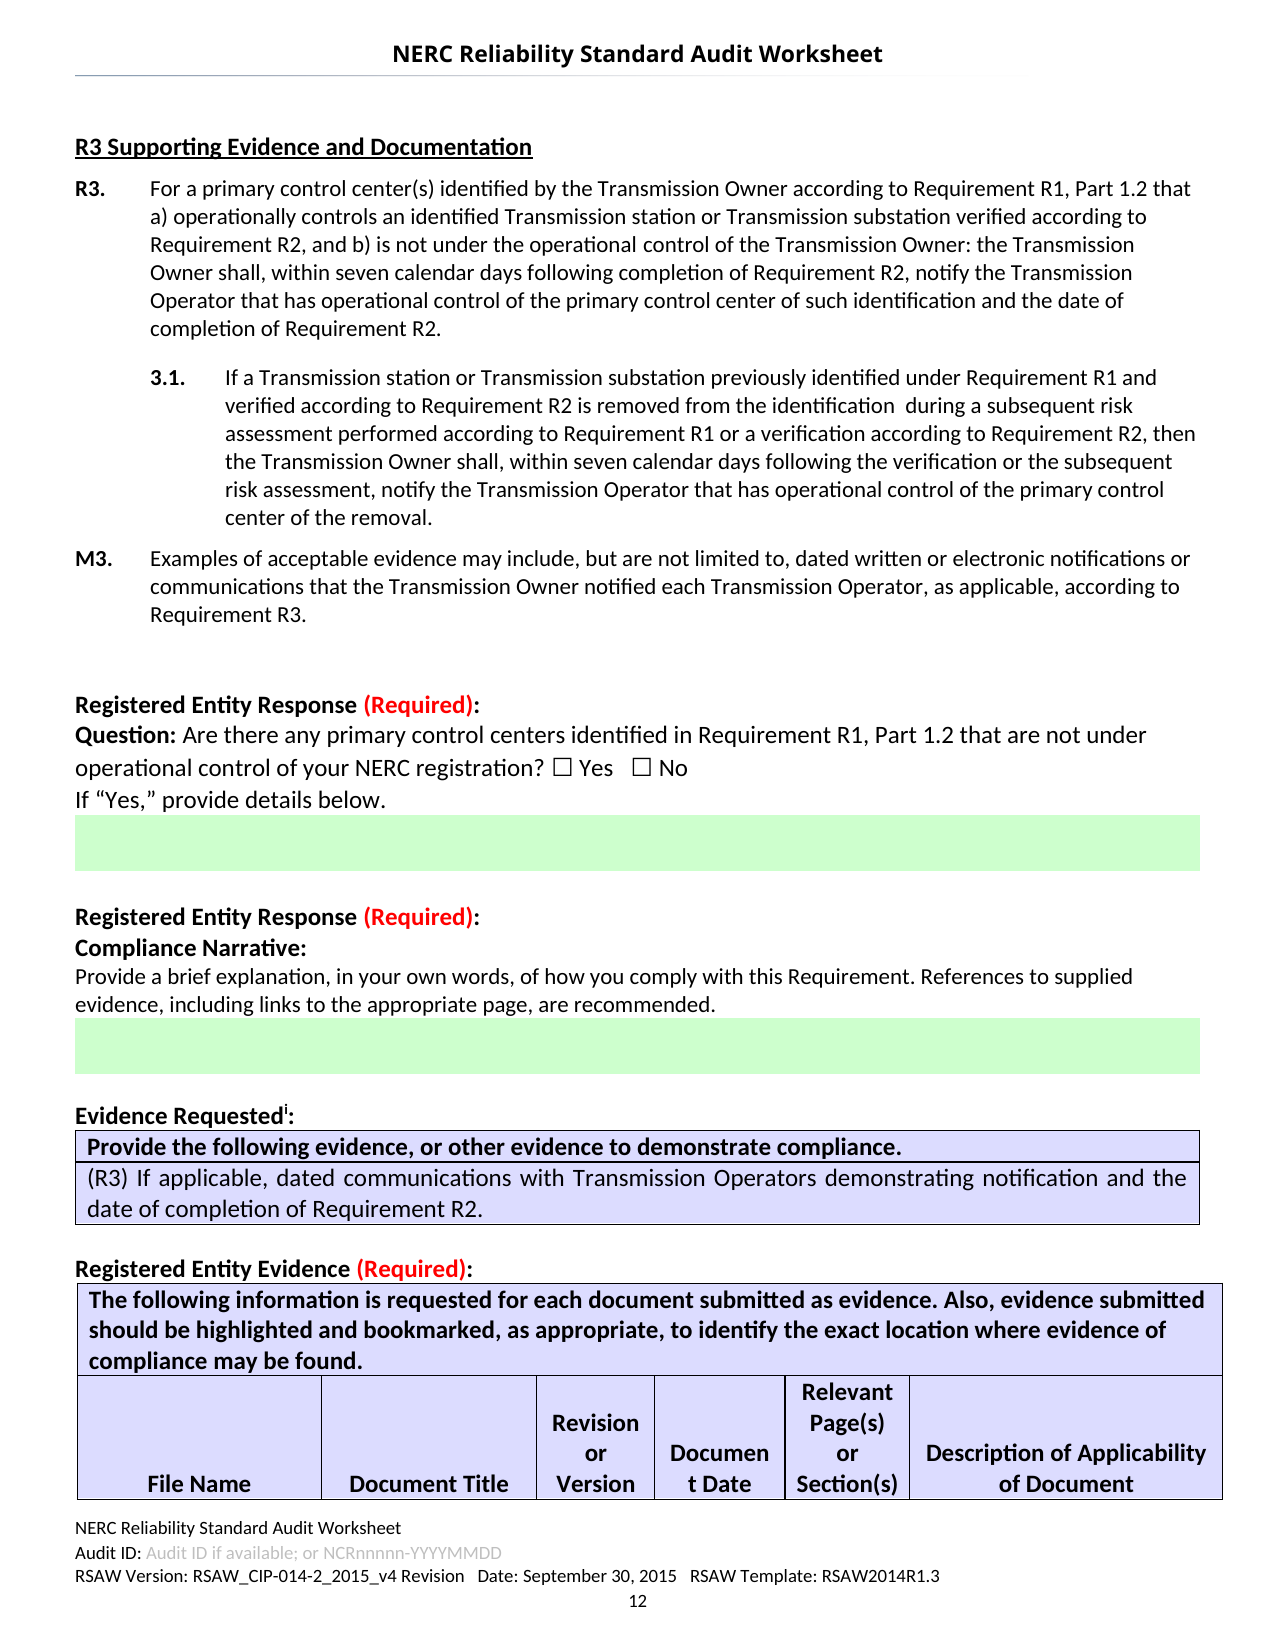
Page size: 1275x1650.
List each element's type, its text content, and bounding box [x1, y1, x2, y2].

list If a Transmission station or Transmission substation previously identified under Requirement R1 and verified according to Requirement R2 is removed from the identification during a subsequent risk assessment performed according to Requirement R1 or a verification according to Requirement R2, then the Transmission Owner shall, within seven calendar days following the verification or the subsequent risk assessment, notify the Transmission Operator that has operational control of the primary control center of the removal. [150, 363, 1200, 531]
table_header Provide the following evidence, or other evidence to demonstrate compliance. [76, 1131, 1199, 1161]
picture [75, 75, 1052, 83]
text R3 Supporting Evidence and Documentation [75, 131, 1200, 162]
text Evidence Requestedi: [75, 1102, 1200, 1130]
table_header The following information is requested for each document submitted as evidence. Also, evidence submitted should be highlighted and bookmarked, as appropriate, to identify the exact location where evidence of compliance may be found. [78, 1284, 1222, 1375]
text Compliance Narrative: [75, 932, 1200, 962]
table_cell File Name [78, 1376, 321, 1498]
table_cell Description of Applicability of Document [910, 1376, 1222, 1498]
text Registered Entity Response (Required): [75, 901, 1200, 932]
list For a primary control center(s) identified by the Transmission Owner according to Requirement R1, Part 1.2 that a) operationally controls an identified Transmission station or Transmission substation verified according to Requirement R2, and b) is not under the operational control of the Transmission Owner: the Transmission Owner shall, within seven calendar days following completion of Requirement R2, notify the Transmission Operator that has operational control of the primary control center of such identification and the date of completion of Requirement R2. [75, 174, 1200, 342]
table_cell Document Title [322, 1376, 536, 1498]
text Registered Entity Evidence (Required): [75, 1255, 1200, 1283]
text Registered Entity Response (Required): [75, 689, 1200, 719]
text Provide a brief explanation, in your own words, of how you comply with this Requirement. References to supplied evidence, including links to the appropriate page, are recommended. [75, 962, 1200, 1018]
text If “Yes,” provide details below. [75, 784, 1200, 815]
text Question: Are there any primary control centers identified in Requirement R1, Part 1.2 that are not under operational control of your NERC registration? Yes No [75, 719, 1200, 784]
table_cell (R3) If applicable, dated communications with Transmission Operators demonstrating notification and the date of completion of Requirement R2. [76, 1163, 1199, 1223]
table_cell Revision or Version [537, 1376, 654, 1498]
text M3. Examples of acceptable evidence may include, but are not limited to, dated written or electronic notifications or communications that the Transmission Owner notified each Transmission Operator, as applicable, according to Requirement R3. [75, 544, 1200, 628]
table_cell Relevant Page(s) or Section(s) [786, 1376, 909, 1498]
table_cell Document Date [655, 1376, 784, 1498]
